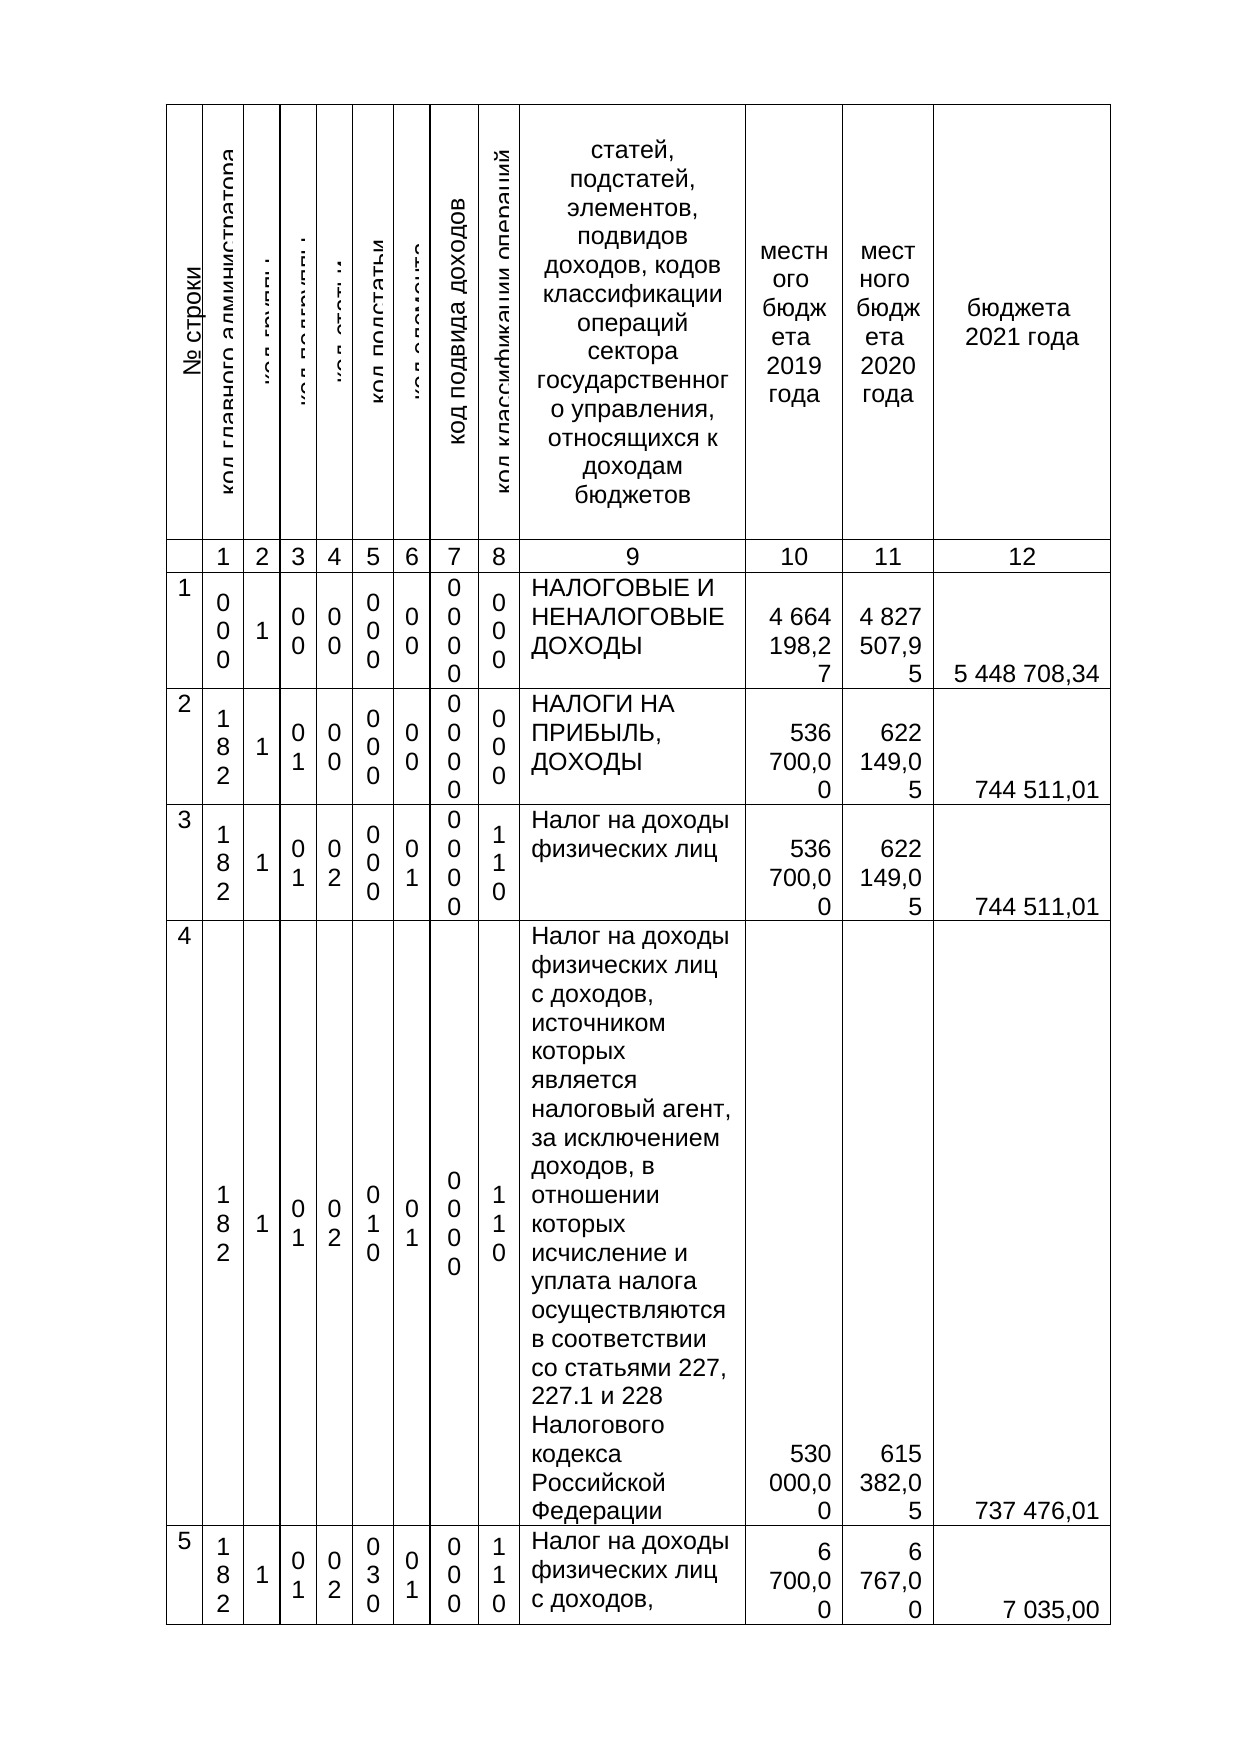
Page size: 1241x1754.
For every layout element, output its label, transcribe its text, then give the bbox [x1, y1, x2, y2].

table_cell НАЛОГИ НА ПРИБЫЛЬ, ДОХОДЫ [520, 689, 745, 804]
table_cell 182 [203, 689, 243, 804]
table_cell 9 [520, 540, 745, 572]
table_cell 3 [167, 805, 202, 920]
table_cell 182 [203, 1526, 243, 1623]
table_cell [167, 540, 202, 572]
table_cell 744 511,01 [934, 689, 1110, 804]
table_cell 1 [203, 540, 243, 572]
table_cell 4 664 198,27 [746, 573, 842, 688]
table_cell 3 [281, 540, 316, 572]
table_cell 000 [353, 805, 393, 920]
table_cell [934, 105, 1110, 539]
table_cell 622 149,05 [843, 805, 933, 920]
table_cell код подвида доходов [431, 105, 478, 539]
table_cell 10 [746, 540, 842, 572]
table_cell 7 [431, 540, 478, 572]
table_cell 6 767,00 [843, 1526, 933, 1623]
table_cell 110 [479, 1526, 519, 1623]
table_cell 00 [281, 573, 316, 688]
table_cell 2 [244, 540, 279, 572]
table_cell 000 [353, 689, 393, 804]
table_cell 00 [317, 573, 352, 688]
table_cell № строки [167, 105, 202, 539]
table_cell 0000 [431, 805, 478, 920]
table_cell 02 [317, 921, 352, 1525]
table_cell 0000 [431, 1526, 478, 1623]
table_cell код элемента [394, 105, 429, 539]
table_cell 0000 [431, 689, 478, 804]
table_cell 01 [394, 1526, 429, 1623]
table_cell 737 476,01 [934, 921, 1110, 1525]
table_cell 1 [244, 1526, 279, 1623]
table_cell 00 [317, 689, 352, 804]
table_cell 000 [353, 573, 393, 688]
table_cell 01 [281, 921, 316, 1525]
table_cell 744 511,01 [934, 805, 1110, 920]
table_cell 01 [281, 1526, 316, 1623]
table_cell 1 [167, 573, 202, 688]
table_cell 536 700,00 [746, 805, 842, 920]
table_cell 530 000,00 [746, 921, 842, 1525]
table_cell 536 700,00 [746, 689, 842, 804]
table_cell 182 [203, 805, 243, 920]
table_cell НАЛОГОВЫЕ И НЕНАЛОГОВЫЕ ДОХОДЫ [520, 573, 745, 688]
table_cell 030 [353, 1526, 393, 1623]
table_cell 01 [281, 805, 316, 920]
table_cell 6 700,00 [746, 1526, 842, 1623]
table_cell код подгруппы [281, 105, 316, 539]
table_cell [746, 105, 842, 539]
table_cell 4 827 507,95 [843, 573, 933, 688]
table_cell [520, 105, 745, 539]
table_cell 615 382,05 [843, 921, 933, 1525]
table_cell 6 [394, 540, 429, 572]
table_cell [843, 105, 933, 539]
table_cell 1 [244, 573, 279, 688]
table_cell 12 [934, 540, 1110, 572]
table_cell 5 [353, 540, 393, 572]
table_cell код подстатьи [353, 105, 393, 539]
table_cell 000 [479, 573, 519, 688]
table_cell 02 [317, 1526, 352, 1623]
table_cell 02 [317, 805, 352, 920]
table_cell 8 [479, 540, 519, 572]
table_cell 000 [203, 573, 243, 688]
table_cell 00 [394, 573, 429, 688]
table_cell 0000 [431, 921, 478, 1525]
table_cell 5 [167, 1526, 202, 1623]
table_cell 1 [244, 805, 279, 920]
table_cell 01 [394, 805, 429, 920]
table_cell 000 [479, 689, 519, 804]
table_cell 110 [479, 805, 519, 920]
table_cell 182 [203, 921, 243, 1525]
table_cell 1 [244, 689, 279, 804]
table_cell код группы [244, 105, 279, 539]
table_cell 5 448 708,34 [934, 573, 1110, 688]
table_cell 1 [244, 921, 279, 1525]
table_cell Налог на доходы физических лиц с доходов, источником которых является налоговый агент, за исключением доходов, в отношении которых исчисление и уплата налога осуществляются в соответствии со статьями 227, 227.1 и 228 Налогового кодекса Российской Федерации [520, 921, 745, 1525]
table_cell 7 035,00 [934, 1526, 1110, 1623]
table_cell код статьи [317, 105, 352, 539]
table_cell код главного администратора [203, 105, 243, 539]
table_cell 2 [167, 689, 202, 804]
table_cell 622 149,05 [843, 689, 933, 804]
table_cell Налог на доходы физических лиц [520, 805, 745, 920]
table_cell 4 [317, 540, 352, 572]
table_cell 110 [479, 921, 519, 1525]
table_cell 4 [167, 921, 202, 1525]
table_cell 010 [353, 921, 393, 1525]
table_cell 00 [394, 689, 429, 804]
table_cell 01 [281, 689, 316, 804]
table_cell 01 [394, 921, 429, 1525]
table_cell 0000 [431, 573, 478, 688]
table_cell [520, 1526, 745, 1623]
table_cell 11 [843, 540, 933, 572]
table_cell код классификации операций сектора государственного управления, относящихся к доходам бюджетов [479, 105, 519, 539]
